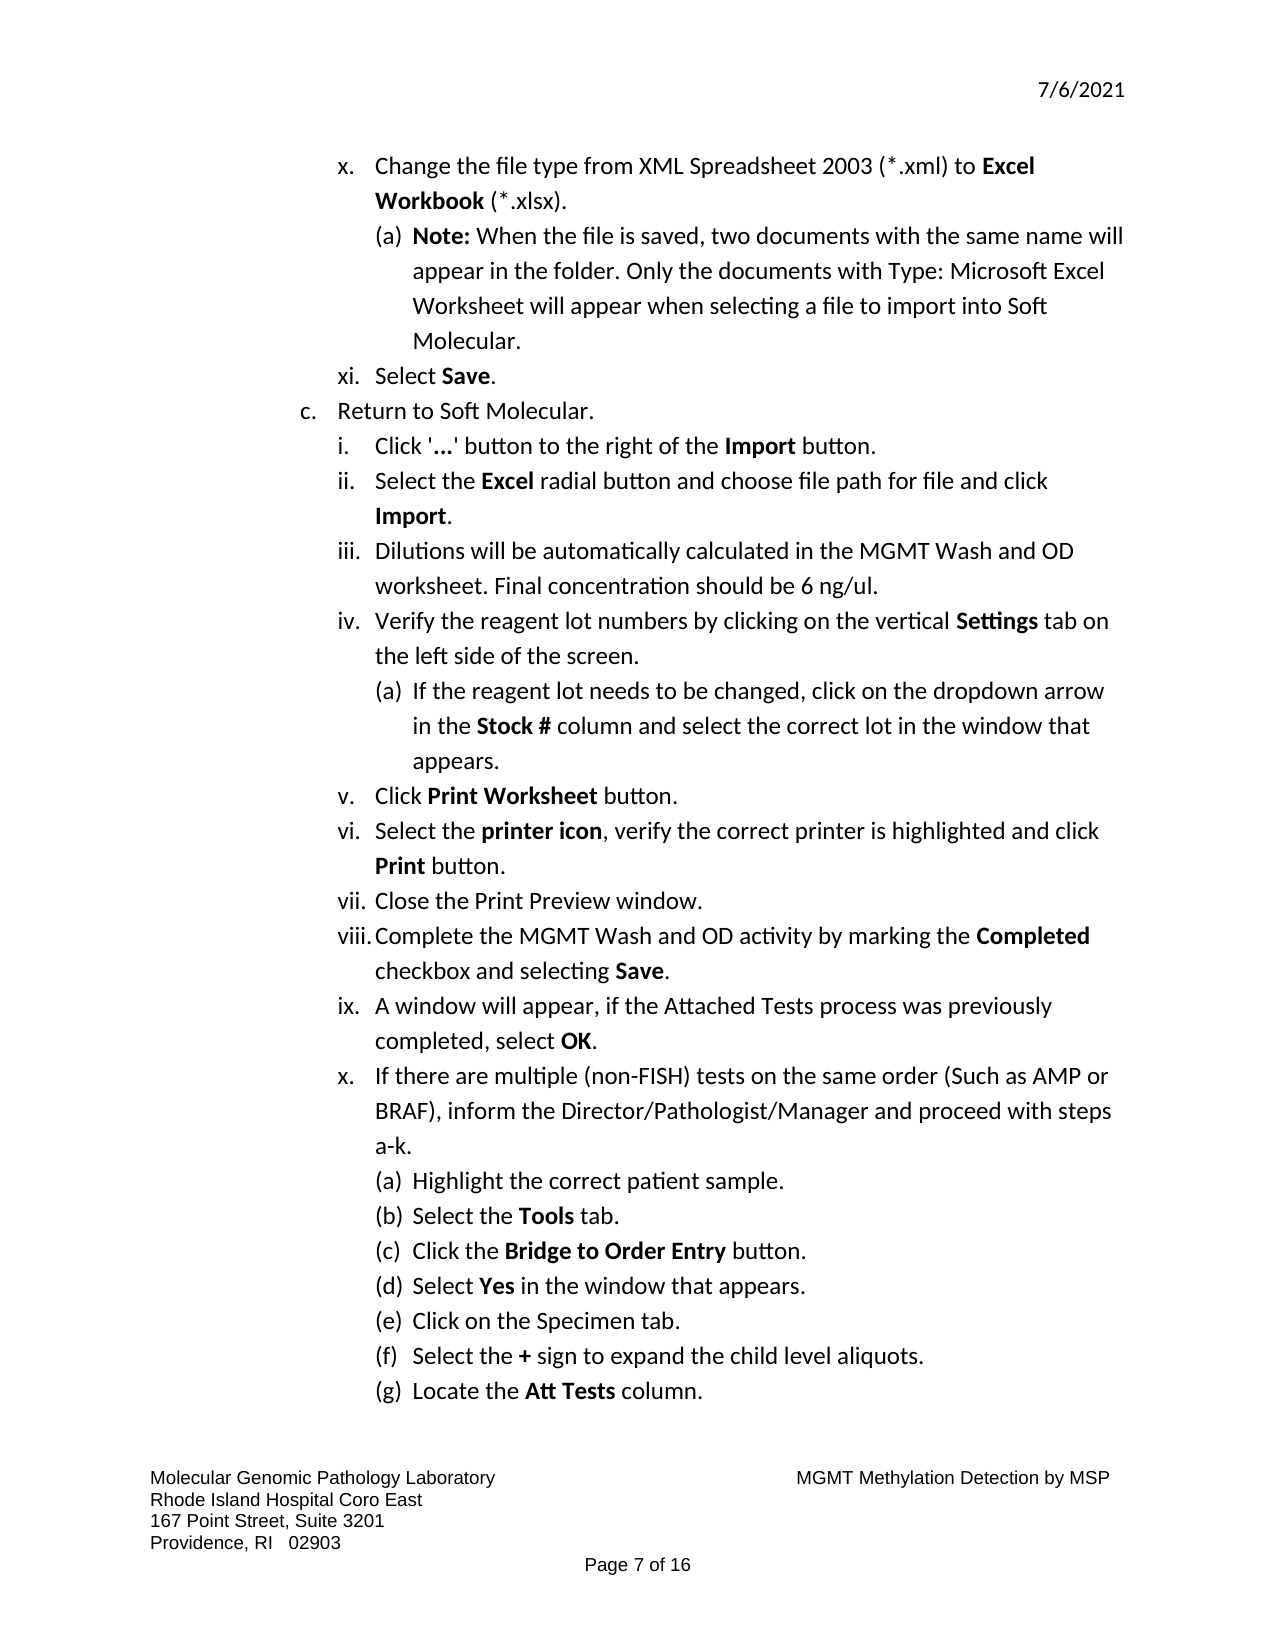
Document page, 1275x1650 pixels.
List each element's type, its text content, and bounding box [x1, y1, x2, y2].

list Close the Print Preview window. [337, 885, 1125, 916]
list Verify the reagent lot numbers by clicking on the vertical Settings tab on the left side of the screen. [337, 605, 1125, 671]
list Change the file type from XML Spreadsheet 2003 (*.xml) to Excel Workbook (*.xlsx). [337, 150, 1125, 216]
list Click the Bridge to Order Entry button. [375, 1235, 1125, 1266]
list Locate the Att Tests column. [375, 1375, 1125, 1406]
list Highlight the correct patient sample. [375, 1165, 1125, 1196]
list Select Save. [337, 360, 1125, 391]
list Click '...' button to the right of the Import button. [337, 430, 1125, 461]
list Select the printer icon, verify the correct printer is highlighted and click Print button. [337, 815, 1125, 881]
list Select the + sign to expand the child level aliquots. [375, 1340, 1125, 1371]
list Complete the MGMT Wash and OD activity by marking the Completed checkbox and selecting Save. [337, 920, 1125, 986]
list Dilutions will be automatically calculated in the MGMT Wash and OD worksheet. Final concentration should be 6 ng/ul. [337, 535, 1125, 601]
list Return to Soft Molecular. [300, 395, 1125, 426]
list If the reagent lot needs to be changed, click on the dropdown arrow in the Stock # column and select the correct lot in the window that appears. [375, 675, 1125, 776]
list Select the Tools tab. [375, 1200, 1125, 1231]
list Select the Excel radial button and choose file path for file and click Import. [337, 465, 1125, 531]
list Note: When the file is saved, two documents with the same name will appear in the folder. Only the documents with Type: Microsoft Excel Worksheet will appear when selecting a file to import into Soft Molecular. [375, 220, 1125, 356]
list Click Print Worksheet button. [337, 780, 1125, 811]
list If there are multiple (non-FISH) tests on the same order (Such as AMP or BRAF), inform the Director/Pathologist/Manager and proceed with steps a-k. [337, 1060, 1125, 1161]
list A window will appear, if the Attached Tests process was previously completed, select OK. [337, 990, 1125, 1056]
list Click on the Specimen tab. [375, 1305, 1125, 1336]
list Select Yes in the window that appears. [375, 1270, 1125, 1301]
